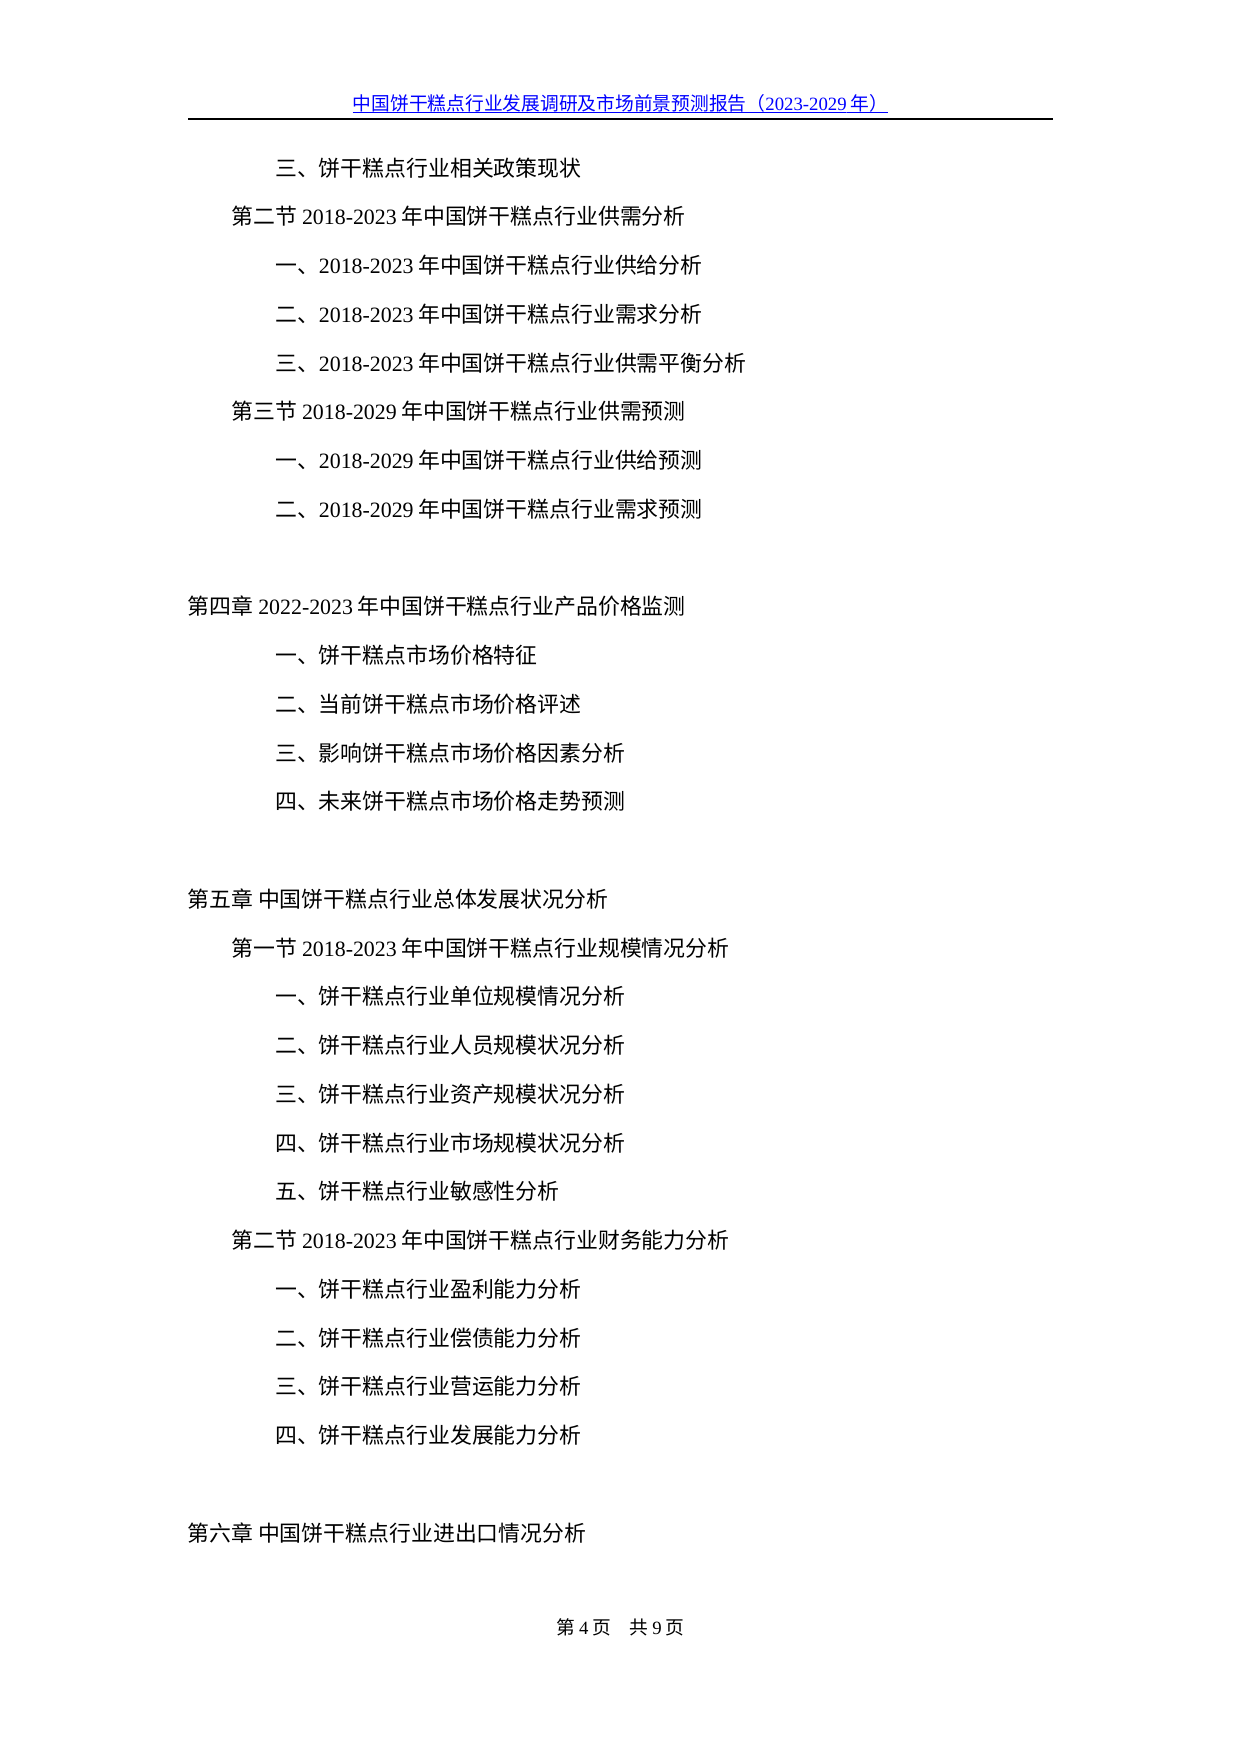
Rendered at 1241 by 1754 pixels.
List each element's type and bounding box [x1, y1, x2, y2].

text [187, 150, 1053, 1548]
